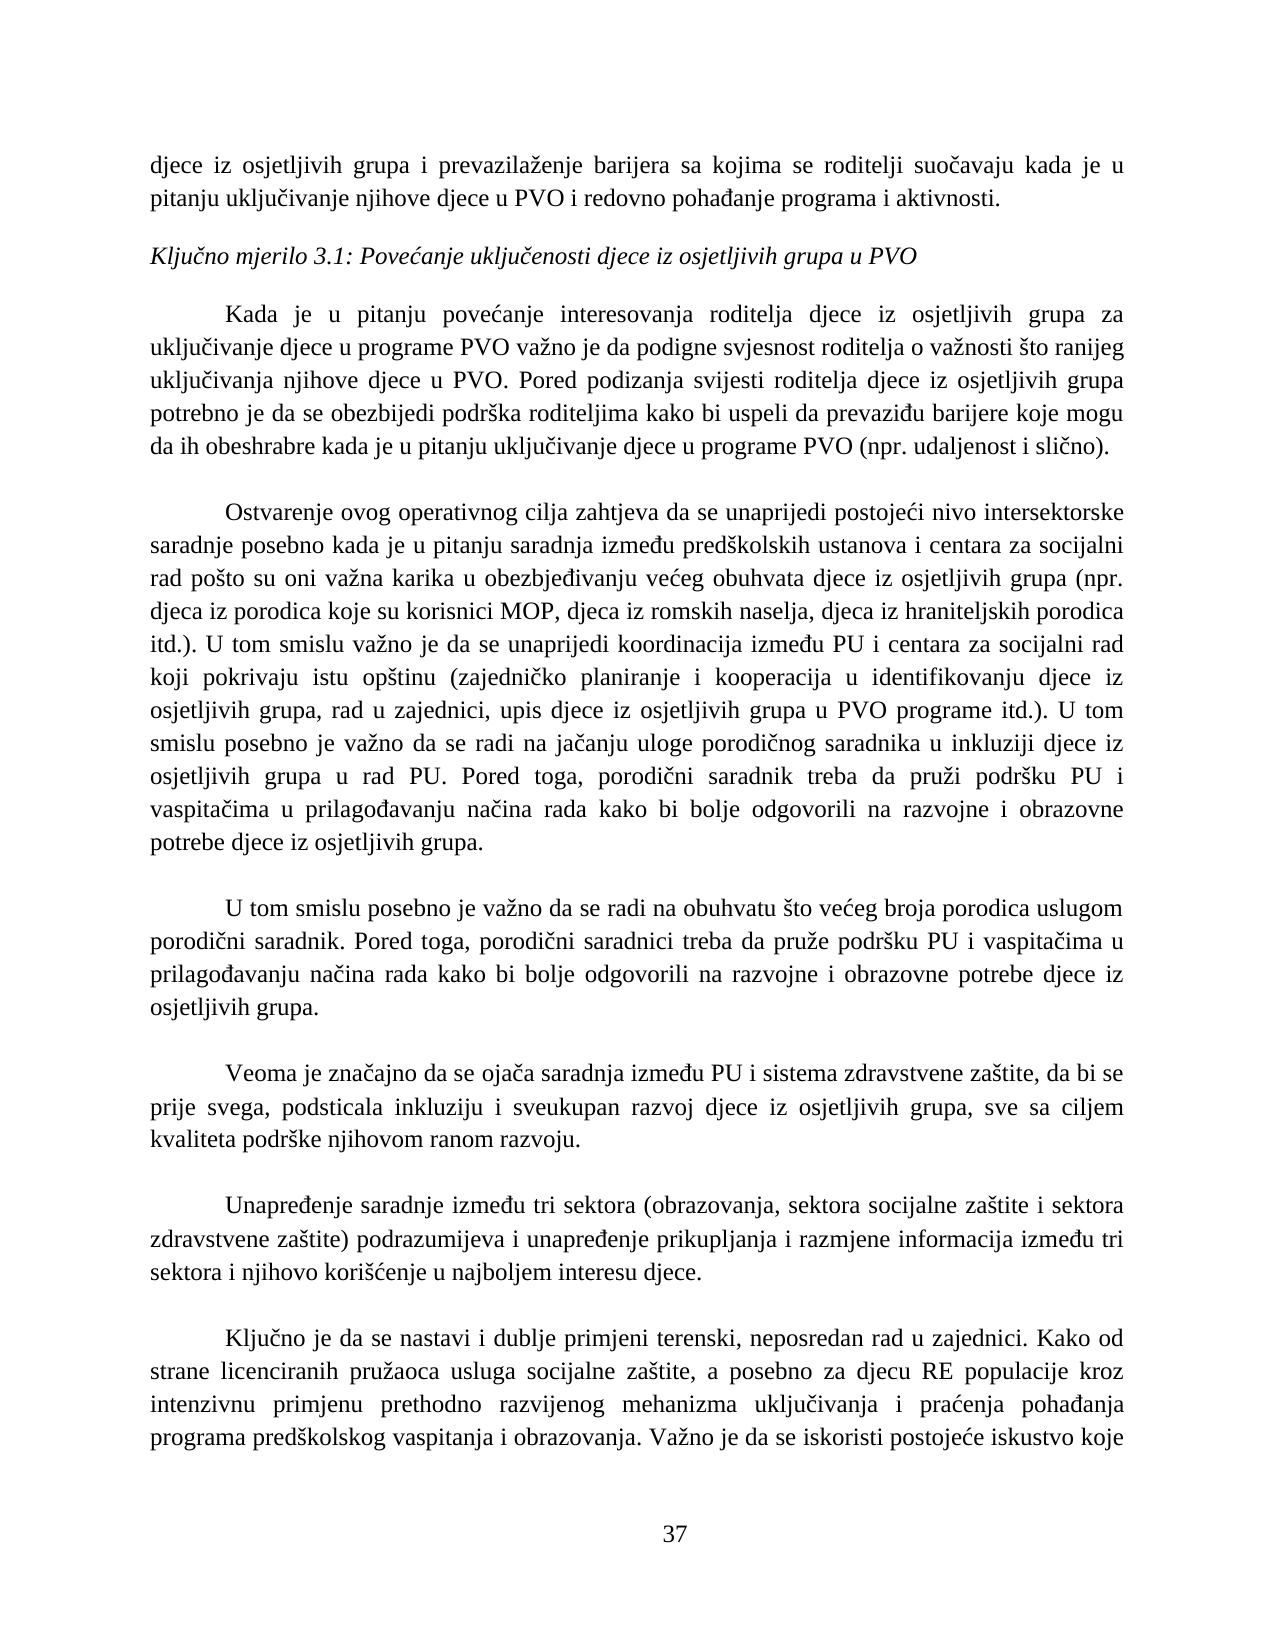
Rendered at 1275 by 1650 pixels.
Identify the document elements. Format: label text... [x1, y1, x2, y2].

text U tom smislu posebno je važno da se radi na obuhvatu što većeg broja porodica uslugom porodični saradnik. Pored toga, porodični saradnici treba da pruže podršku PU i vaspitačima u prilagođavanju načina rada kako bi bolje odgovorili na razvojne i obrazovne potrebe djece iz osjetljivih grupa. [150, 893, 1125, 1021]
text Veoma je značajno da se ojača saradnja između PU i sistema zdravstvene zaštite, da bi se prije svega, podsticala inkluziju i sveukupan razvoj djece iz osjetljivih grupa, sve sa ciljem kvaliteta podrške njihovom ranom razvoju. [150, 1058, 1125, 1153]
text Ključno mjerilo 3.1: Povećanje uključenosti djece iz osjetljivih grupa u PVO [150, 241, 1125, 270]
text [150, 150, 1125, 212]
text Kada je u pitanju povećanje interesovanja roditelja djece iz osjetljivih grupa za uključivanje djece u programe PVO važno je da podigne svjesnost roditelja o važnosti što ranijeg uključivanja njihove djece u PVO. Pored podizanja svijesti roditelja djece iz osjetljivih grupa potrebno je da se obezbijedi podrška roditeljima kako bi uspeli da prevaziđu barijere koje mogu da ih obeshrabre kada je u pitanju uključivanje djece u programe PVO (npr. udaljenost i slično). [150, 299, 1125, 460]
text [150, 1323, 1125, 1451]
text Unapređenje saradnje između tri sektora (obrazovanja, sektora socijalne zaštite i sektora zdravstvene zaštite) podrazumijeva i unapređenje prikupljanja i razmjene informacija između tri sektora i njihovo korišćenje u najboljem interesu djece. [150, 1191, 1125, 1285]
text Ostvarenje ovog operativnog cilja zahtjeva da se unaprijedi postojeći nivo intersektorske saradnje posebno kada je u pitanju saradnja između predškolskih ustanova i centara za socijalni rad pošto su oni važna karika u obezbjeđivanju većeg obuhvata djece iz osjetljivih grupa (npr. djeca iz porodica koje su korisnici MOP, djeca iz romskih naselja, djeca iz hraniteljskih porodica itd.). U tom smislu važno je da se unaprijedi koordinacija između PU i centara za socijalni rad koji pokrivaju istu opštinu (zajedničko planiranje i kooperacija u identifikovanju djece iz osjetljivih grupa, rad u zajednici, upis djece iz osjetljivih grupa u PVO programe itd.). U tom smislu posebno je važno da se radi na jačanju uloge porodičnog saradnika u inkluziji djece iz osjetljivih grupa u rad PU. Pored toga, porodični saradnik treba da pruži podršku PU i vaspitačima u prilagođavanju načina rada kako bi bolje odgovorili na razvojne i obrazovne potrebe djece iz osjetljivih grupa. [150, 497, 1125, 856]
